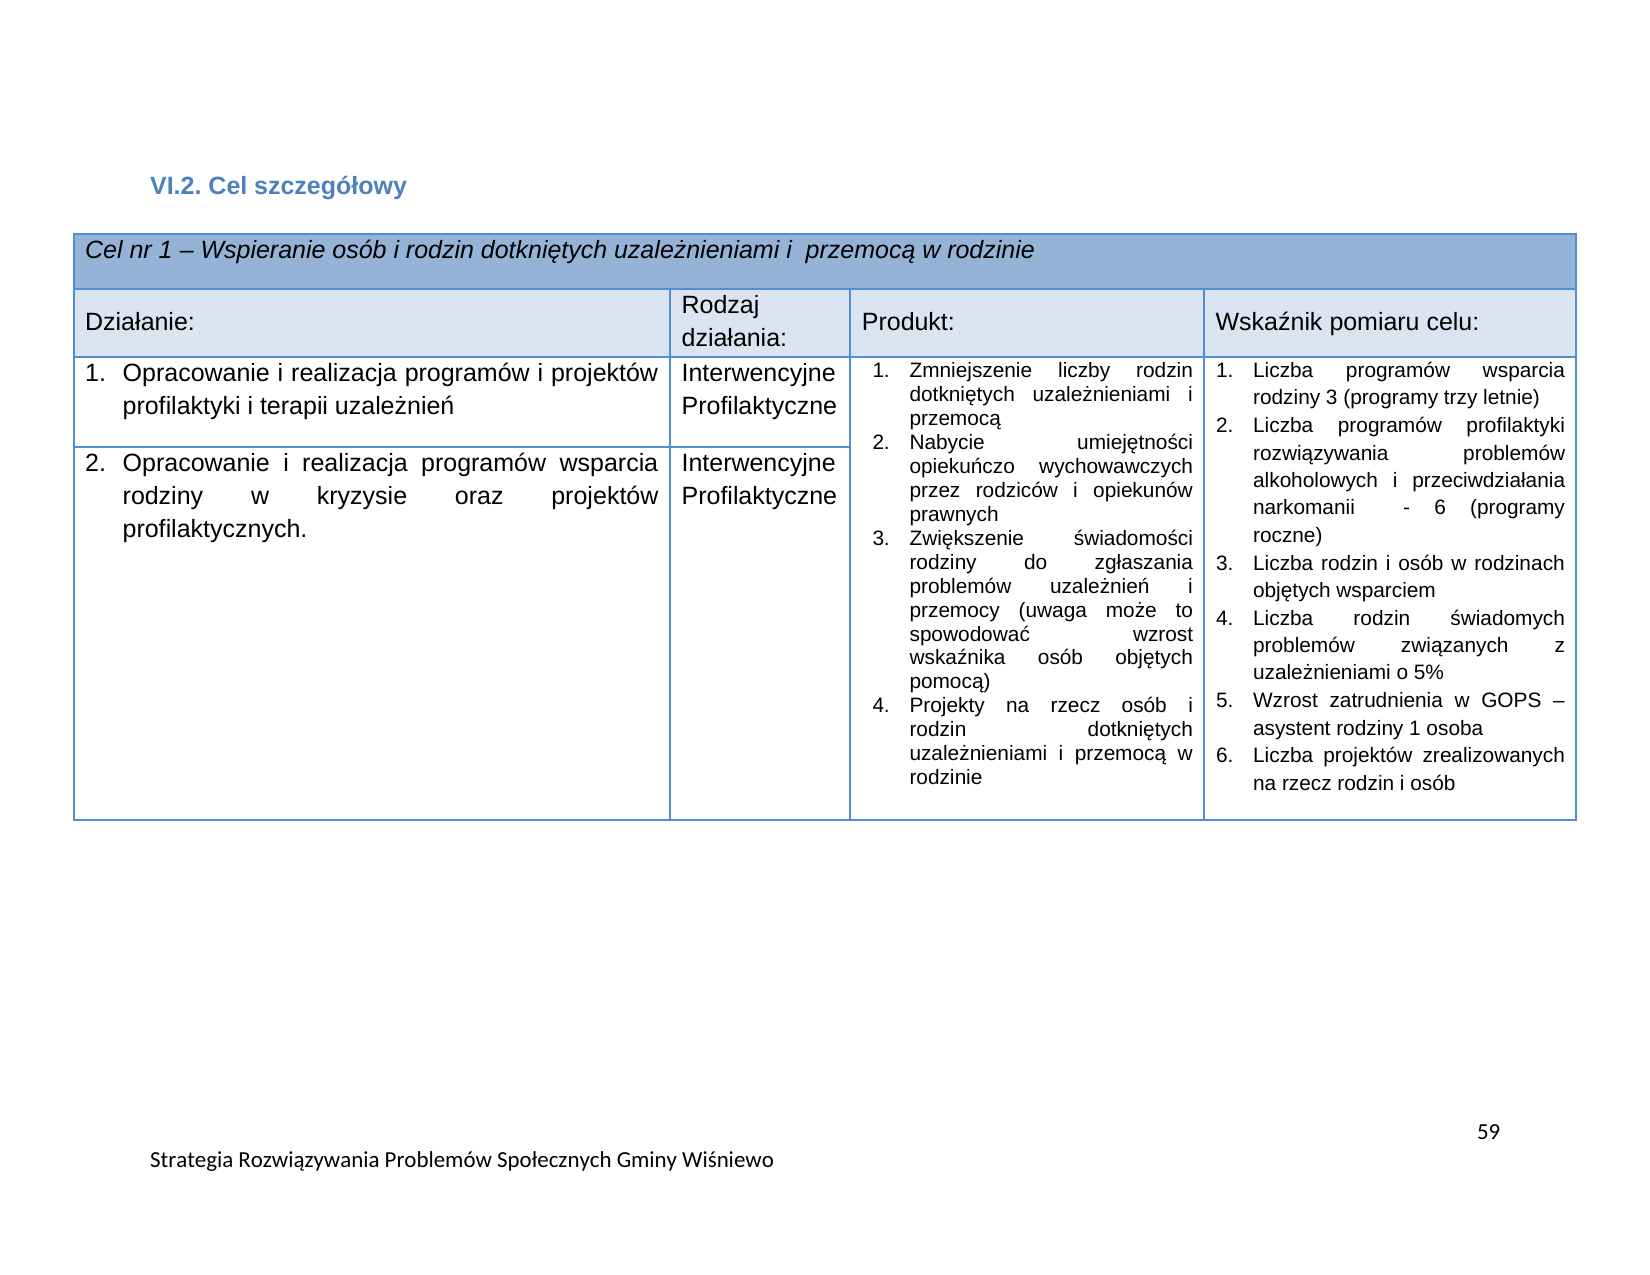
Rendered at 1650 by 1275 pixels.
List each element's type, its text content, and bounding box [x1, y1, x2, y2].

table_cell Interwencyjne Profilaktyczne [671, 448, 849, 819]
table_cell Interwencyjne Profilaktyczne [671, 358, 849, 446]
subtitle VI.2. Cel szczegółowy [150, 171, 1500, 199]
table_cell Opracowanie i realizacja programów i projektów profilaktyki i terapii uzależnień [75, 358, 669, 446]
table_cell Opracowanie i realizacja programów wsparcia rodziny w kryzysie oraz projektów profilaktycznych. [75, 448, 669, 819]
table_cell Rodzaj działania: [671, 290, 849, 356]
table_cell Produkt: [851, 290, 1203, 356]
table_cell Zmniejszenie liczby rodzin dotkniętych uzależnieniami i przemocą Nabycie umiejętności opiekuńczo wychowawczych przez rodziców i opiekunów prawnych Zwiększenie świadomości rodziny do zgłaszania problemów uzależnień i przemocy (uwaga może to spowodować wzrost wskaźnika osób objętych pomocą) Projekty na rzecz osób i rodzin dotkniętych uzależnieniami i przemocą w rodzinie [851, 358, 1203, 819]
table_header Cel nr 1 – Wspieranie osób i rodzin dotkniętych uzależnieniami i przemocą w rodzinie [75, 235, 1575, 288]
table_cell Działanie: [75, 290, 669, 356]
table_cell Liczba programów wsparcia rodziny 3 (programy trzy letnie) Liczba programów profilaktyki rozwiązywania problemów alkoholowych i przeciwdziałania narkomanii - 6 (programy roczne) Liczba rodzin i osób w rodzinach objętych wsparciem Liczba rodzin świadomych problemów związanych z uzależnieniami o 5% Wzrost zatrudnienia w GOPS – asystent rodziny 1 osoba Liczba projektów zrealizowanych na rzecz rodzin i osób [1205, 358, 1575, 819]
table_cell Wskaźnik pomiaru celu: [1205, 290, 1575, 356]
